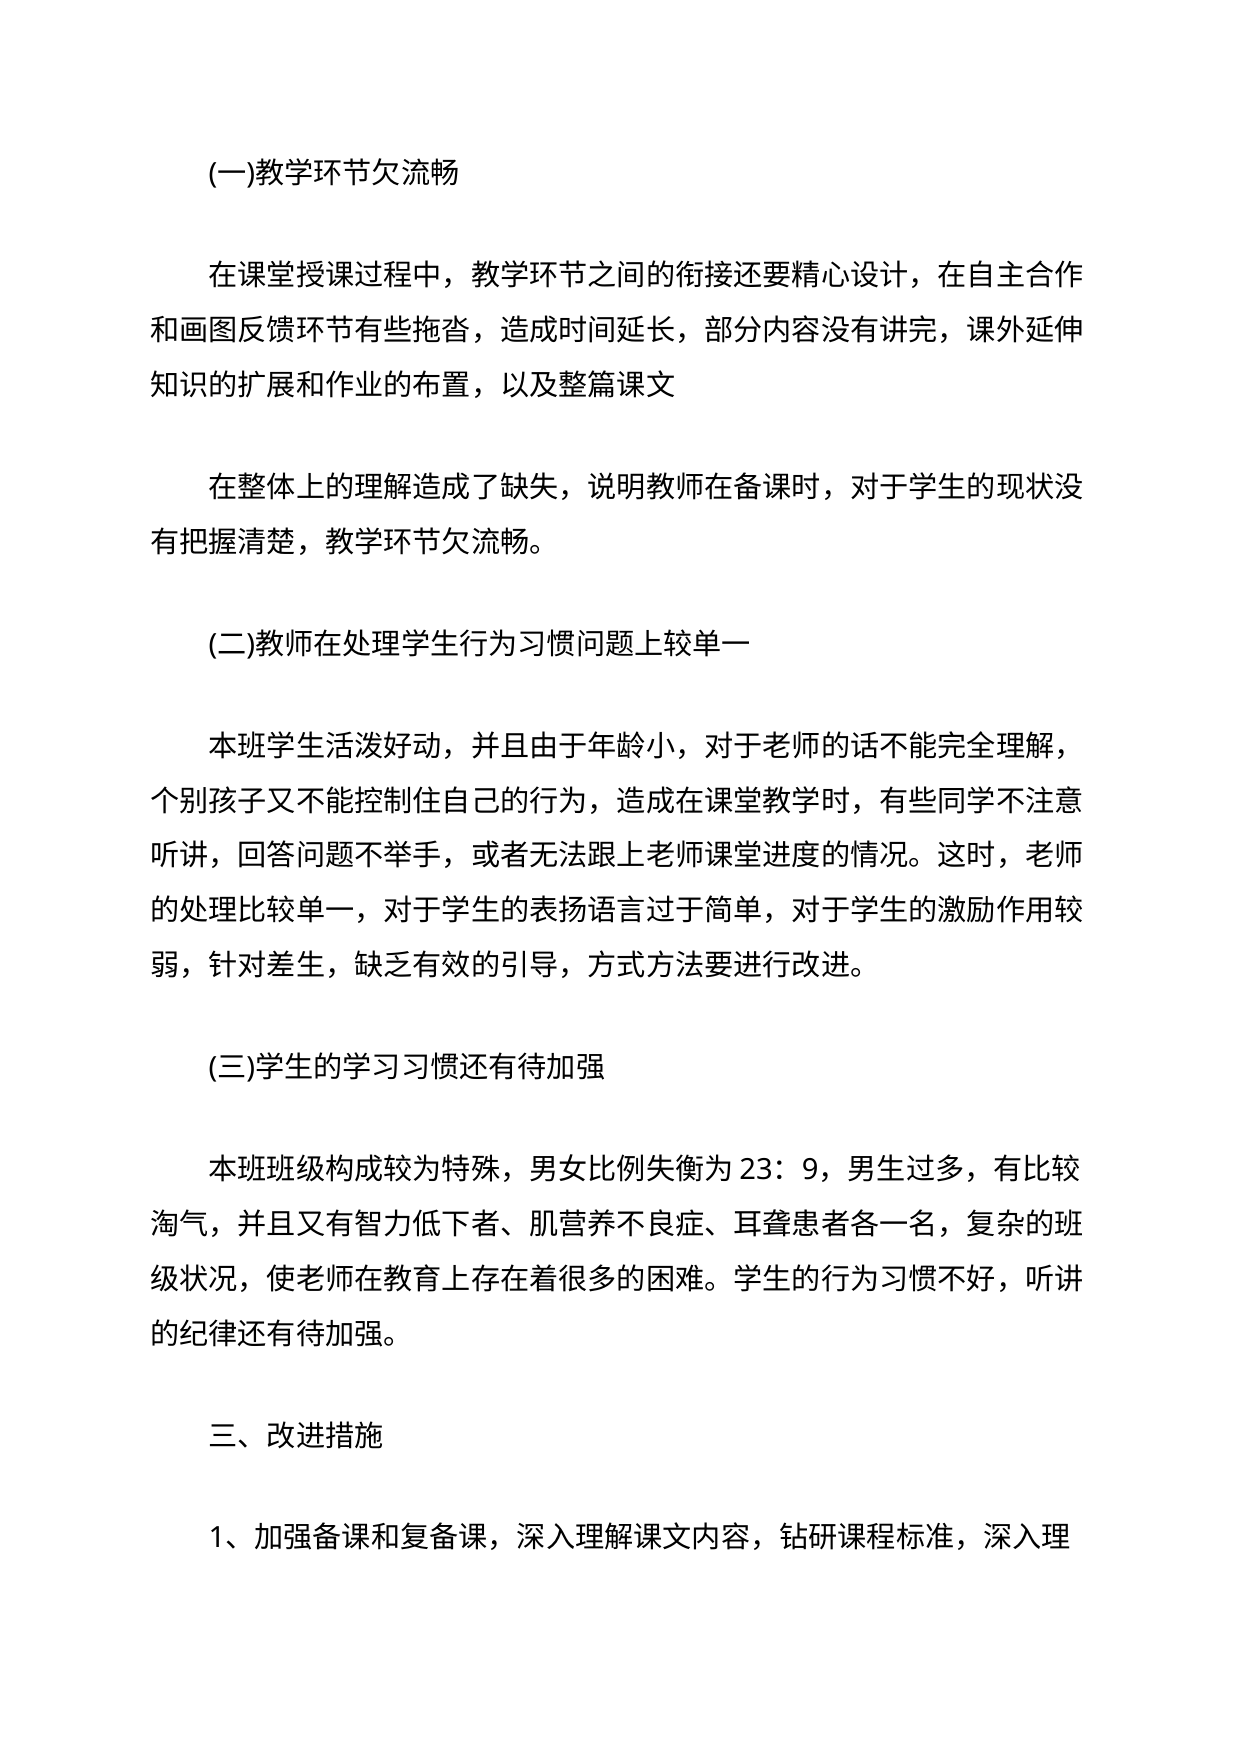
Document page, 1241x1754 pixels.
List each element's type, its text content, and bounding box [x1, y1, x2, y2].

text 在整体上的理解造成了缺失，说明教师在备课时，对于学生的现状没有把握清楚，教学环节欠流畅。 [150, 463, 1090, 561]
text 本班学生活泼好动，并且由于年龄小，对于老师的话不能完全理解，个别孩子又不能控制住自己的行为，造成在课堂教学时，有些同学不注意听讲，回答问题不举手，或者无法跟上老师课堂进度的情况。这时，老师的处理比较单一，对于学生的表扬语言过于简单，对于学生的激励作用较弱，针对差生，缺乏有效的引导，方式方法要进行改进。 [150, 722, 1090, 984]
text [150, 1514, 1090, 1556]
text 本班班级构成较为特殊，男女比例失衡为23：9，男生过多，有比较淘气，并且又有智力低下者、肌营养不良症、耳聋患者各一名，复杂的班级状况，使老师在教育上存在着很多的困难。学生的行为习惯不好，听讲的纪律还有待加强。 [150, 1146, 1090, 1353]
text (三)学生的学习习惯还有待加强 [150, 1043, 1090, 1086]
text 三、改进措施 [150, 1412, 1090, 1454]
text (二)教师在处理学生行为习惯问题上较单一 [150, 620, 1090, 663]
text (一)教学环节欠流畅 [150, 150, 1090, 192]
text 在课堂授课过程中，教学环节之间的衔接还要精心设计，在自主合作和画图反馈环节有些拖沓，造成时间延长，部分内容没有讲完，课外延伸知识的扩展和作业的布置，以及整篇课文 [150, 252, 1090, 404]
